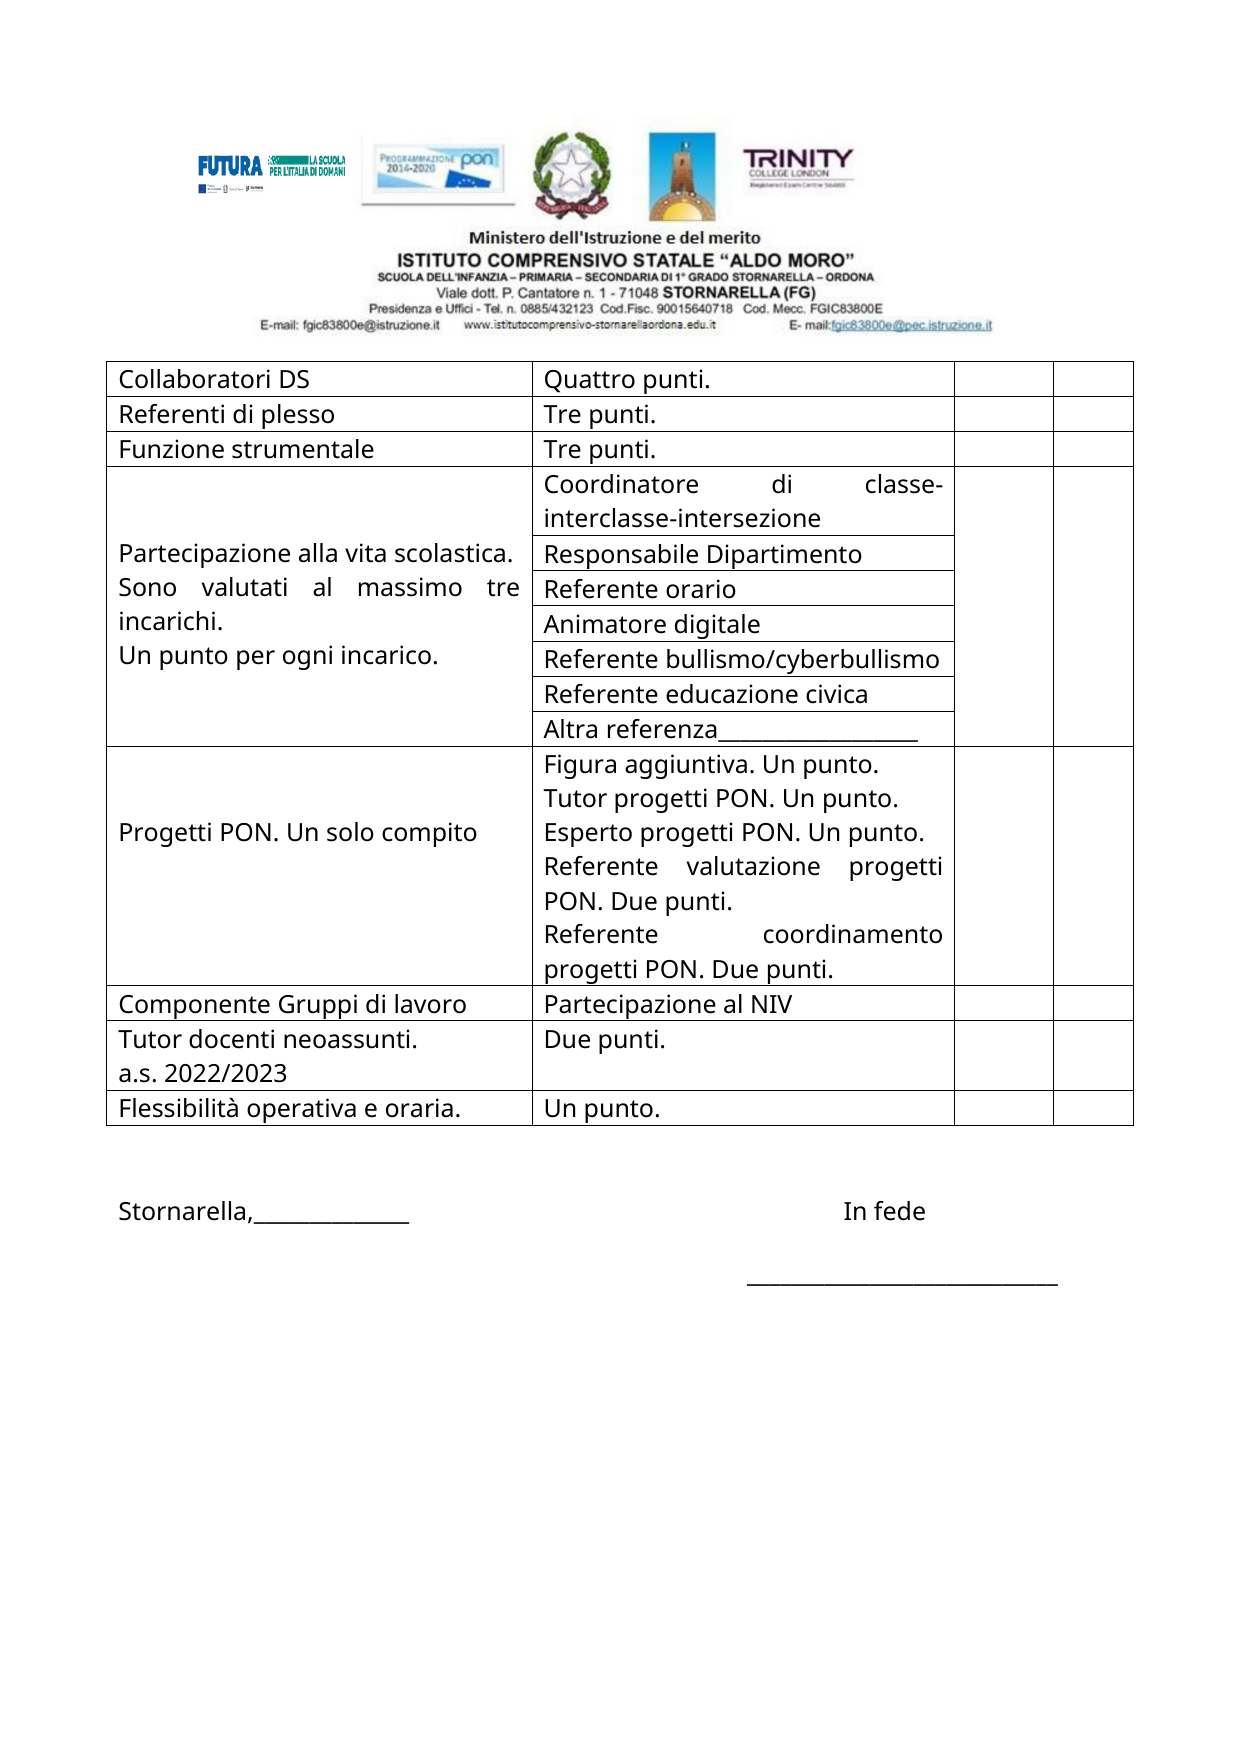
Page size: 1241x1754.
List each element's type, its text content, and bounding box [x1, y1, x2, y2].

table_cell Figura aggiuntiva. Un punto. Tutor progetti PON. Un punto. Esperto progetti PON. Un punto. Referente valutazione progetti PON. Due punti. Referente coordinamento progetti PON. Due punti. [533, 747, 954, 985]
table_cell Tutor docenti neoassunti. a.s. 2022/2023 [107, 1021, 532, 1089]
table_cell [1054, 747, 1133, 985]
table_cell Animatore digitale [533, 606, 954, 641]
table_cell [1054, 986, 1133, 1020]
table_cell [955, 1021, 1053, 1089]
table_cell [955, 1091, 1053, 1125]
table_cell Responsabile Dipartimento [533, 536, 954, 570]
table_cell [1054, 1091, 1133, 1125]
text ____________________________ [118, 1256, 1122, 1290]
table_cell Collaboratori DS [107, 362, 532, 396]
text Stornarella,______________ In fede [118, 1194, 1122, 1228]
table_cell Tre punti. [533, 397, 954, 431]
table_cell Un punto. [533, 1091, 954, 1125]
table_cell Referente bullismo/cyberbullismo [533, 642, 954, 676]
table_cell [955, 467, 1053, 746]
table_cell Tre punti. [533, 432, 954, 466]
picture [177, 73, 1064, 361]
table_cell Componente Gruppi di lavoro [107, 986, 532, 1020]
table_cell Partecipazione al NIV [533, 986, 954, 1020]
table_cell [955, 432, 1053, 466]
table_cell [955, 986, 1053, 1020]
table_cell [955, 362, 1053, 396]
table_cell [1054, 1021, 1133, 1089]
table_cell [955, 397, 1053, 431]
table_cell Referente orario [533, 571, 954, 605]
table_cell Funzione strumentale [107, 432, 532, 466]
table_cell Flessibilità operativa e oraria. [107, 1091, 532, 1125]
table_cell Progetti PON. Un solo compito [107, 747, 532, 985]
table_cell Coordinatore di classe-interclasse-intersezione [533, 467, 954, 535]
table_cell Partecipazione alla vita scolastica. Sono valutati al massimo tre incarichi. Un punto per ogni incarico. [107, 467, 532, 746]
table_cell [955, 747, 1053, 985]
table_cell [1054, 397, 1133, 431]
table_cell Referente educazione civica [533, 677, 954, 711]
table_cell [1054, 432, 1133, 466]
table_cell Referenti di plesso [107, 397, 532, 431]
table_cell [1054, 362, 1133, 396]
table_cell Due punti. [533, 1021, 954, 1089]
table_cell Quattro punti. [533, 362, 954, 396]
table_cell [1054, 467, 1133, 746]
table_cell Altra referenza__________________ [533, 712, 954, 746]
